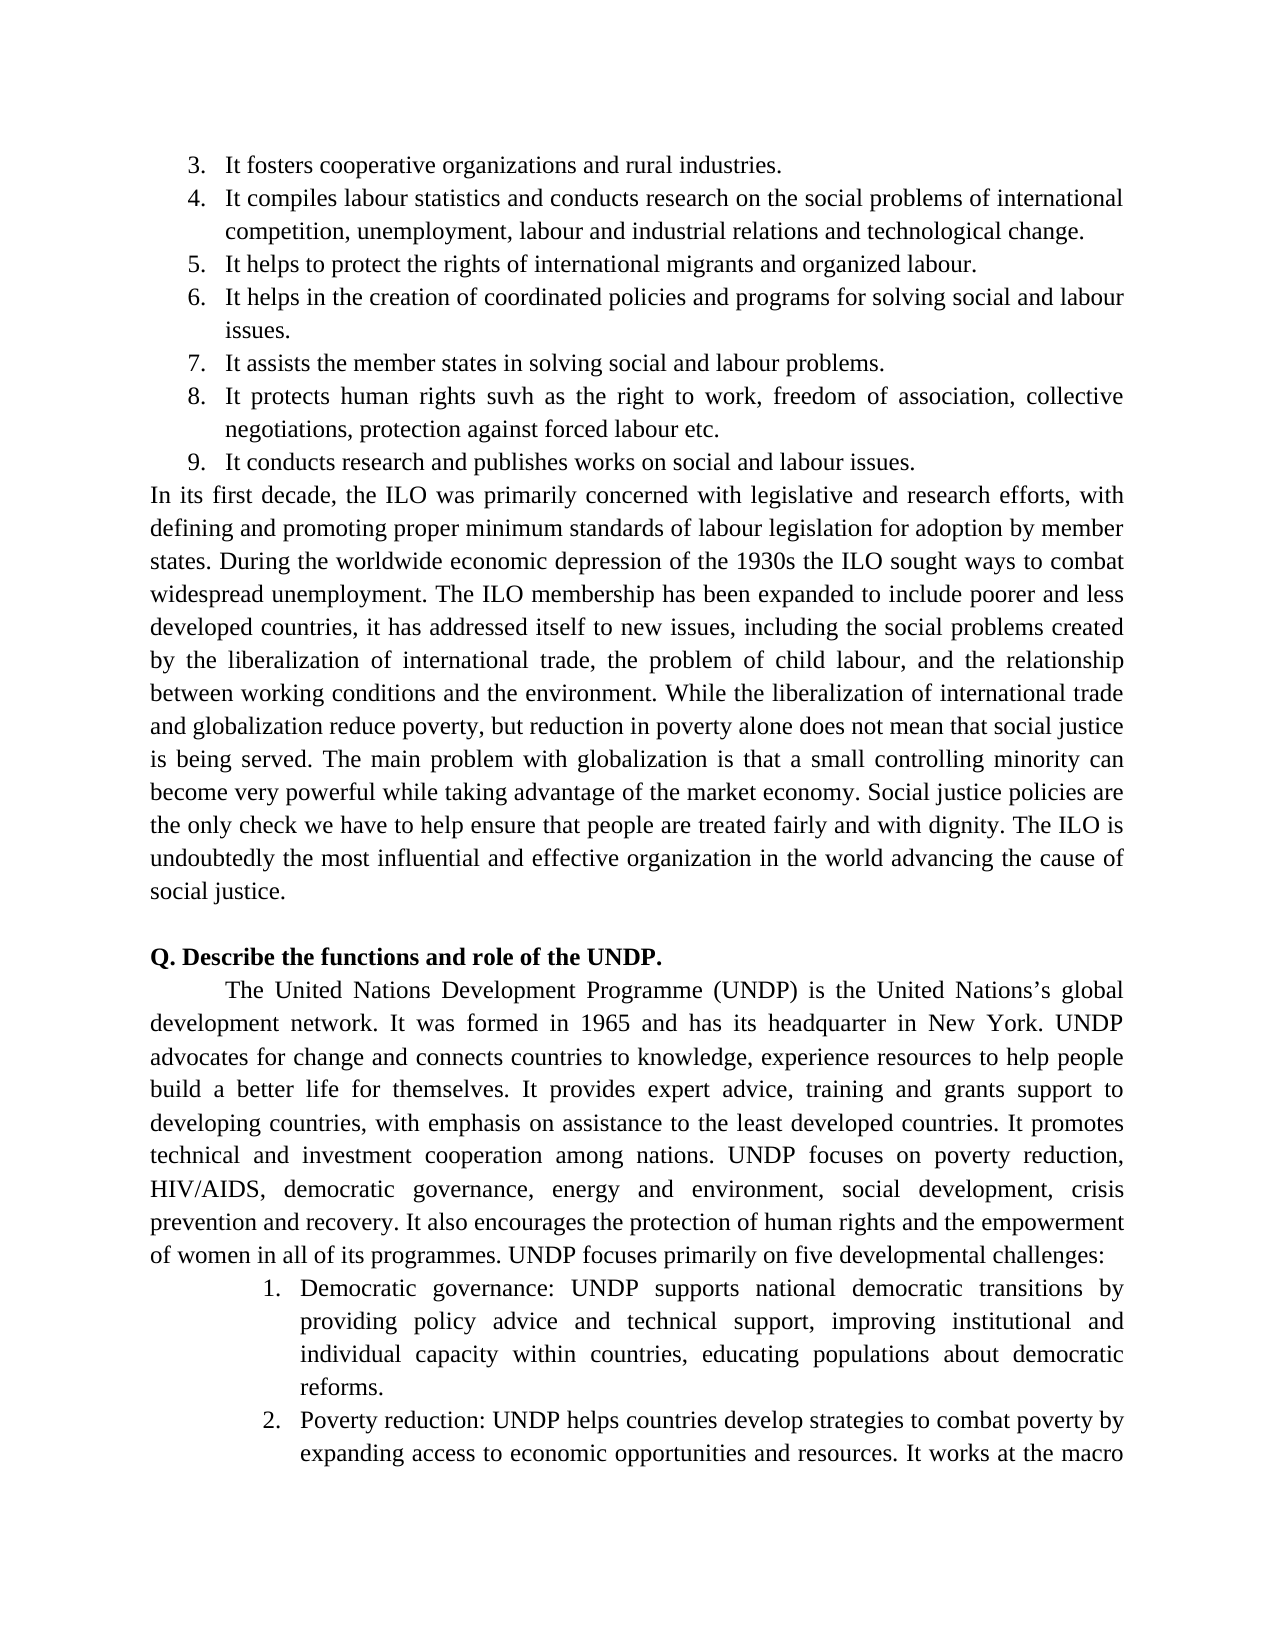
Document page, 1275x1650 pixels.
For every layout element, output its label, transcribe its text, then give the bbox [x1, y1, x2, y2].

list It compiles labour statistics and conducts research on the social problems of international competition, unemployment, labour and industrial relations and technological change. [187, 183, 1125, 245]
list It helps to protect the rights of international migrants and organized labour. [187, 249, 1125, 278]
list It helps in the creation of coordinated policies and programs for solving social and labour issues. [187, 282, 1125, 344]
list It assists the member states in solving social and labour problems. [187, 348, 1125, 377]
list It protects human rights suvh as the right to work, freedom of association, collective negotiations, protection against forced labour etc. [187, 381, 1125, 443]
list Democratic governance: UNDP supports national democratic transitions by providing policy advice and technical support, improving institutional and individual capacity within countries, educating populations about democratic reforms. [262, 1273, 1125, 1401]
text The United Nations Development Programme (UNDP) is the United Nations’s global development network. It was formed in 1965 and has its headquarter in New York. UNDP advocates for change and connects countries to knowledge, experience resources to help people build a better life for themselves. It provides expert advice, training and grants support to developing countries, with emphasis on assistance to the least developed countries. It promotes technical and investment cooperation among nations. UNDP focuses on poverty reduction, HIV/AIDS, democratic governance, energy and environment, social development, crisis prevention and recovery. It also encourages the protection of human rights and the empowerment of women in all of its programmes. UNDP focuses primarily on five developmental challenges: [150, 976, 1125, 1268]
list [262, 1405, 1125, 1467]
text Q. Describe the functions and role of the UNDP. [150, 942, 1125, 971]
list It conducts research and publishes works on social and labour issues. [187, 447, 1125, 476]
text In its first decade, the ILO was primarily concerned with legislative and research efforts, with defining and promoting proper minimum standards of labour legislation for adoption by member states. During the worldwide economic depression of the 1930s the ILO sought ways to combat widespread unemployment. The ILO membership has been expanded to include poorer and less developed countries, it has addressed itself to new issues, including the social problems created by the liberalization of international trade, the problem of child labour, and the relationship between working conditions and the environment. While the liberalization of international trade and globalization reduce poverty, but reduction in poverty alone does not mean that social justice is being served. The main problem with globalization is that a small controlling minority can become very powerful while taking advantage of the market economy. Social justice policies are the only check we have to help ensure that people are treated fairly and with dignity. The ILO is undoubtedly the most influential and effective organization in the world advancing the cause of social justice. [150, 480, 1125, 905]
list It fosters cooperative organizations and rural industries. [187, 150, 1125, 179]
